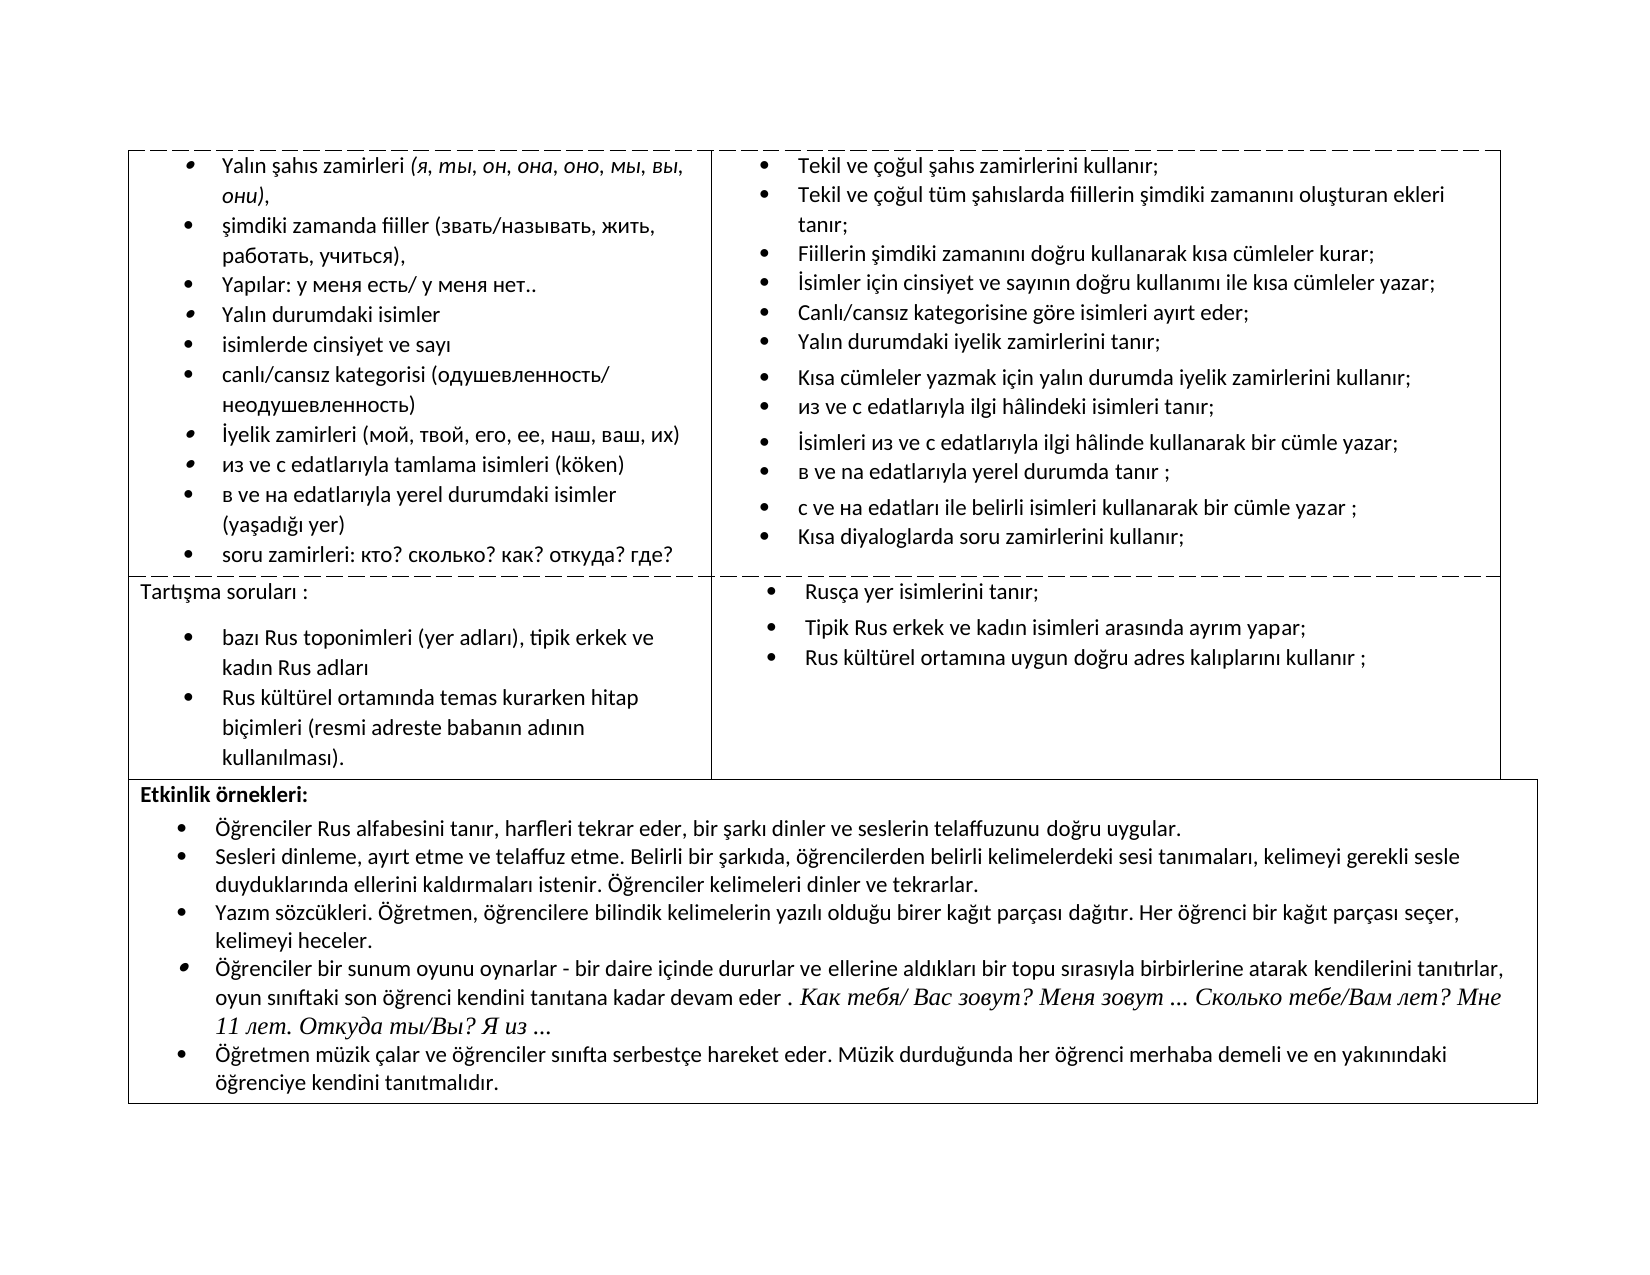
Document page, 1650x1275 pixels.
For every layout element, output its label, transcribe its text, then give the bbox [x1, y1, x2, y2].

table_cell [712, 150, 1500, 576]
table_cell Rusça yer isimlerini tanır; Tipik Rus erkek ve kadın isimleri arasında ayrım yapar; Rus kültürel ortamına uygun doğru adres kalıplarını kullanır ; [712, 576, 1500, 779]
table_cell Tartışma soruları : bazı Rus toponimleri (yer adları), tipik erkek ve kadın Rus adları Rus kültürel ortamında temas kurarken hitap biçimleri (resmi adreste babanın adının kullanılması). [129, 576, 711, 779]
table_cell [129, 780, 1537, 1102]
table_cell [129, 150, 711, 576]
